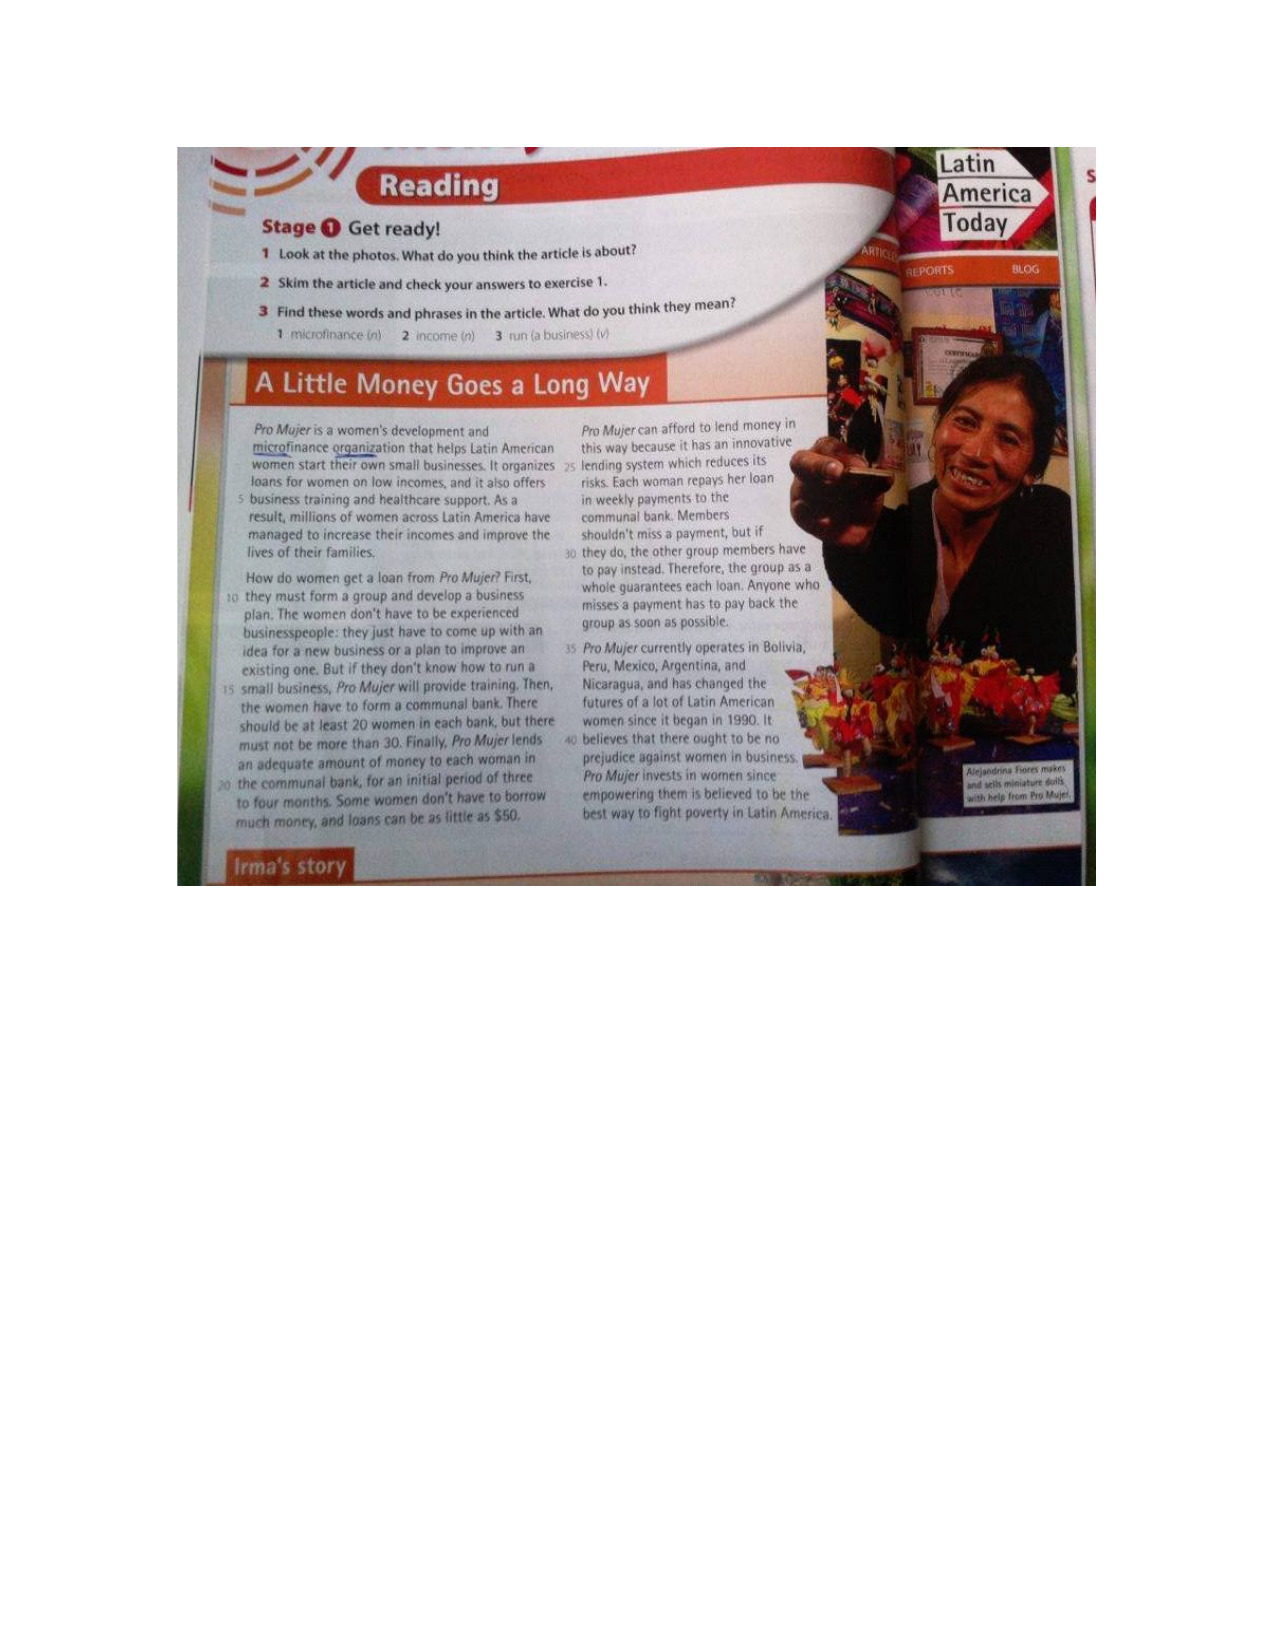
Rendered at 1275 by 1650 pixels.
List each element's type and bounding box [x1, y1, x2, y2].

picture [177, 147, 1096, 886]
